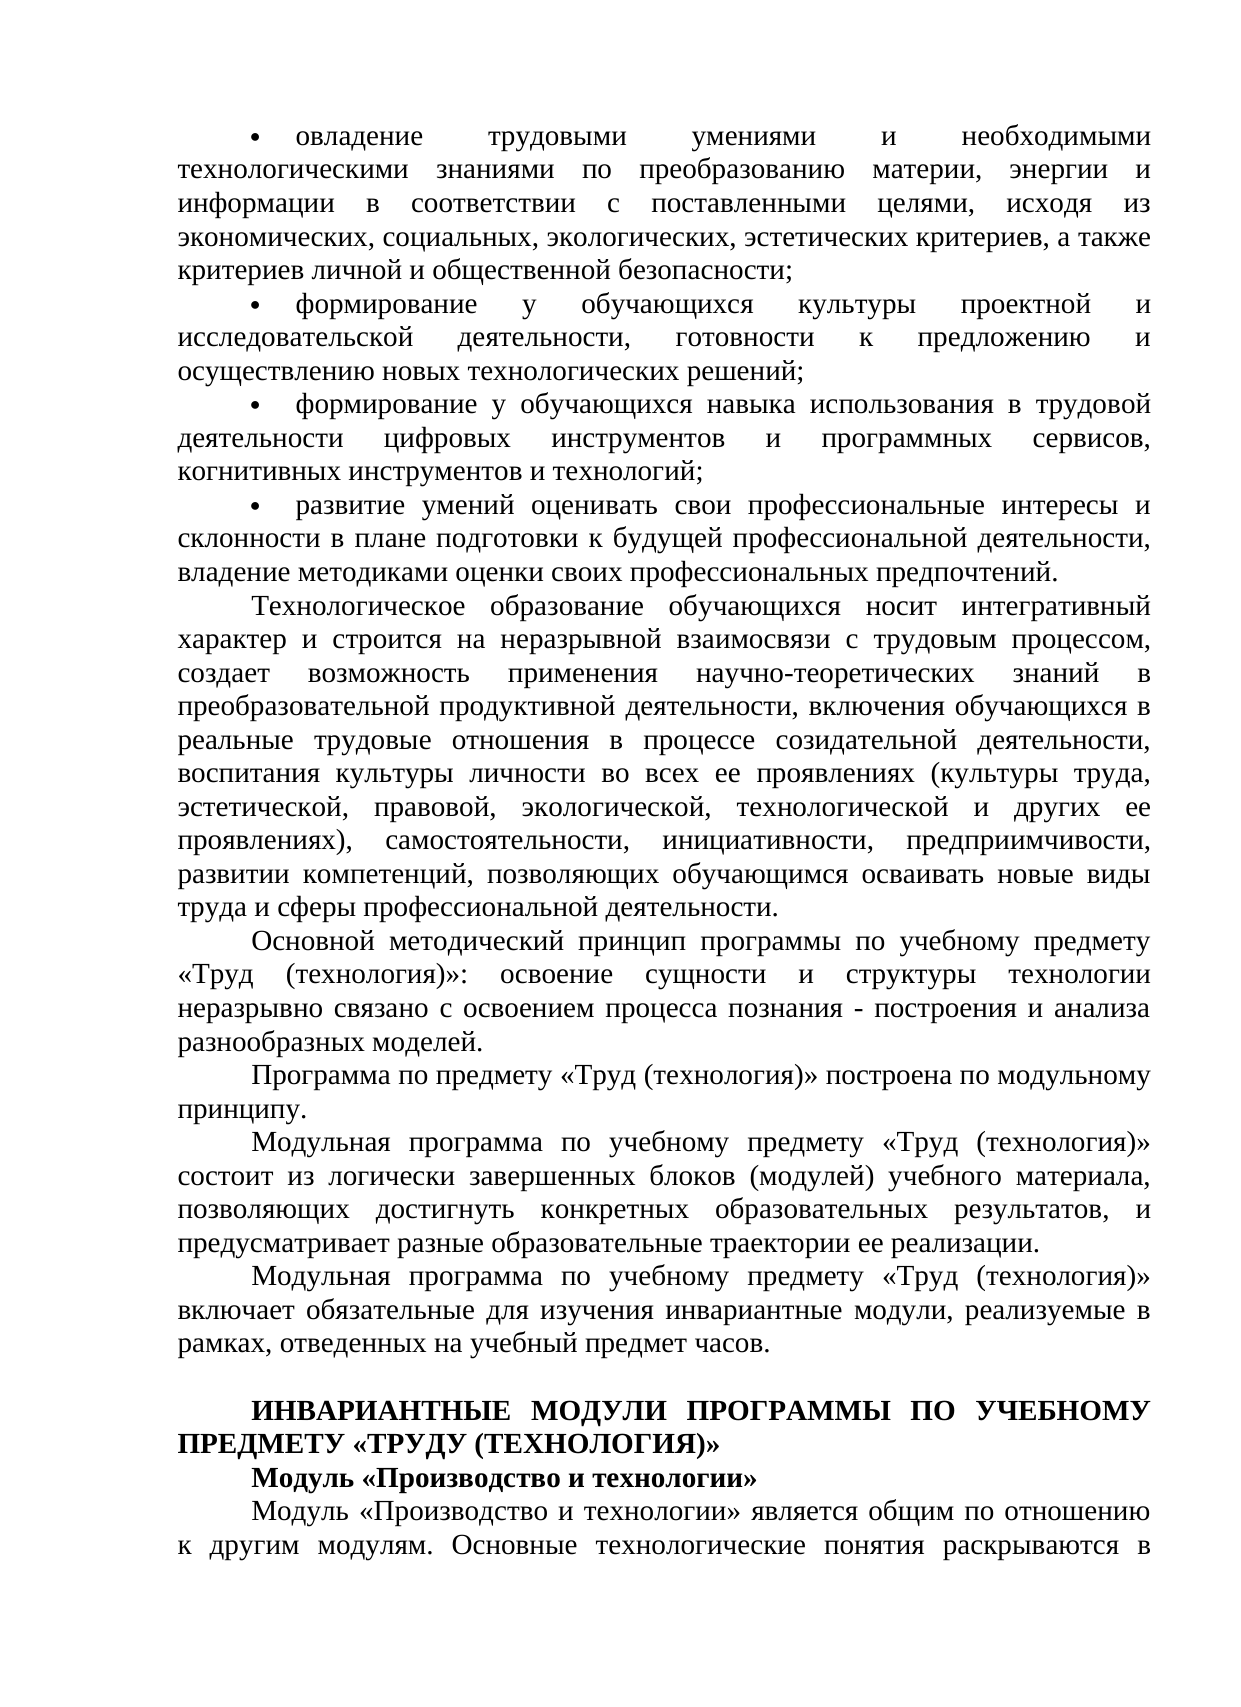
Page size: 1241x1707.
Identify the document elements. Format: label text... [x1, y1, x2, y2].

list овладение трудовыми умениями и необходимыми технологическими знаниями по преобразованию материи, энергии и информации в соответствии с поставленными целями, исходя из экономических, социальных, экологических, эстетических критериев, а также критериев личной и общественной безопасности; [177, 118, 1152, 286]
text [177, 1493, 1152, 1560]
text Основной методический принцип программы по учебному предмету «Труд (технология)»: освоение сущности и структуры технологии неразрывно связано с освоением процесса познания - построения и анализа разнообразных моделей. [177, 923, 1152, 1057]
list развитие умений оценивать свои профессиональные интересы и склонности в плане подготовки к будущей профессиональной деятельности, владение методиками оценки своих профессиональных предпочтений. [177, 487, 1152, 588]
text Модуль «Производство и технологии» [177, 1460, 1152, 1493]
text Модульная программа по учебному предмету «Труд (технология)» включает обязательные для изучения инвариантные модули, реализуемые в рамках, отведенных на учебный предмет часов. [177, 1258, 1152, 1359]
text ИНВАРИАНТНЫЕ МОДУЛИ ПРОГРАММЫ ПО УЧЕБНОМУ ПРЕДМЕТУ «ТРУДУ (ТЕХНОЛОГИЯ)» [177, 1393, 1152, 1460]
list формирование у обучающихся культуры проектной и исследовательской деятельности, готовности к предложению и осуществлению новых технологических решений; [177, 286, 1152, 386]
text Технологическое образование обучающихся носит интегративный характер и строится на неразрывной взаимосвязи с трудовым процессом, создает возможность применения научно-теоретических знаний в преобразовательной продуктивной деятельности, включения обучающихся в реальные трудовые отношения в процессе созидательной деятельности, воспитания культуры личности во всех ее проявлениях (культуры труда, эстетической, правовой, экологической, технологической и других ее проявлениях), самостоятельности, инициативности, предприимчивости, развитии компетенций, позволяющих обучающимся осваивать новые виды труда и сферы профессиональной деятельности. [177, 588, 1152, 923]
text Программа по предмету «Труд (технология)» построена по модульному принципу. [177, 1057, 1152, 1124]
list формирование у обучающихся навыка использования в трудовой деятельности цифровых инструментов и программных сервисов, когнитивных инструментов и технологий; [177, 386, 1152, 487]
text Модульная программа по учебному предмету «Труд (технология)» состоит из логически завершенных блоков (модулей) учебного материала, позволяющих достигнуть конкретных образовательных результатов, и предусматривает разные образовательные траектории ее реализации. [177, 1124, 1152, 1258]
